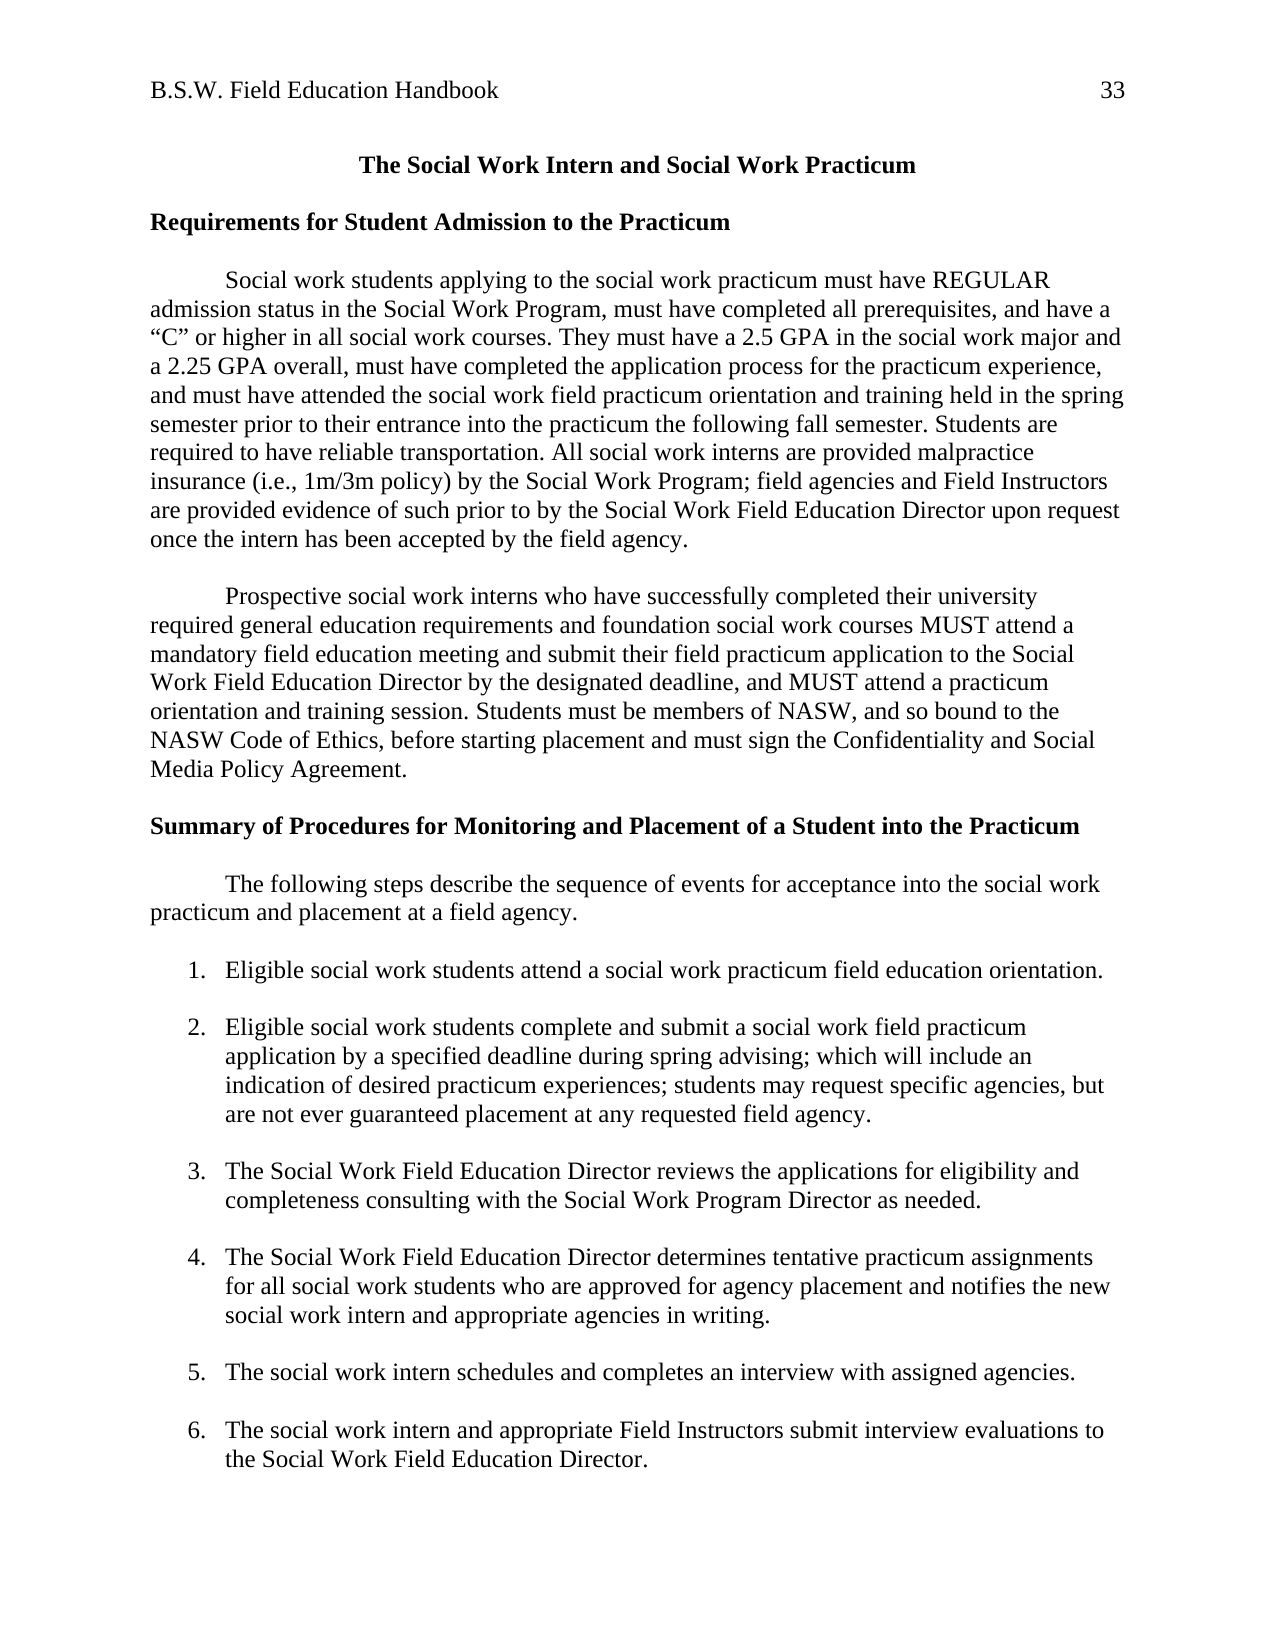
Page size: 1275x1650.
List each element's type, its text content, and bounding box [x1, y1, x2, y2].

list Eligible social work students attend a social work practicum field education orientation. [187, 955, 1125, 984]
list The social work intern schedules and completes an interview with assigned agencies. [187, 1357, 1125, 1386]
text Prospective social work interns who have successfully completed their university required general education requirements and foundation social work courses MUST attend a mandatory field education meeting and submit their field practicum application to the Social Work Field Education Director by the designated deadline, and MUST attend a practicum orientation and training session. Students must be members of NASW, and so bound to the NASW Code of Ethics, before starting placement and must sign the Confidentiality and Social Media Policy Agreement. [150, 581, 1125, 782]
list The Social Work Field Education Director determines tentative practicum assignments for all social work students who are approved for agency placement and notifies the new social work intern and appropriate agencies in writing. [187, 1242, 1125, 1329]
text Requirements for Student Admission to the Practicum [150, 207, 1125, 236]
text The Social Work Intern and Social Work Practicum [150, 150, 1125, 179]
list The social work intern and appropriate Field Instructors submit interview evaluations to the Social Work Field Education Director. [187, 1415, 1125, 1472]
list The Social Work Field Education Director reviews the applications for eligibility and completeness consulting with the Social Work Program Director as needed. [187, 1156, 1125, 1214]
text Summary of Procedures for Monitoring and Placement of a Student into the Practicum [150, 811, 1125, 840]
text Social work students applying to the social work practicum must have REGULAR admission status in the Social Work Program, must have completed all prerequisites, and have a “C” or higher in all social work courses. They must have a 2.5 GPA in the social work major and a 2.25 GPA overall, must have completed the application process for the practicum experience, and must have attended the social work field practicum orientation and training held in the spring semester prior to their entrance into the practicum the following fall semester. Students are required to have reliable transportation. All social work interns are provided malpractice insurance (i.e., 1m/3m policy) by the Social Work Program; field agencies and Field Instructors are provided evidence of such prior to by the Social Work Field Education Director upon request once the intern has been accepted by the field agency. [150, 265, 1125, 552]
list Eligible social work students complete and submit a social work field practicum application by a specified deadline during spring advising; which will include an indication of desired practicum experiences; students may request specific agencies, but are not ever guaranteed placement at any requested field agency. [187, 1012, 1125, 1127]
text The following steps describe the sequence of events for acceptance into the social work practicum and placement at a field agency. [150, 869, 1125, 926]
